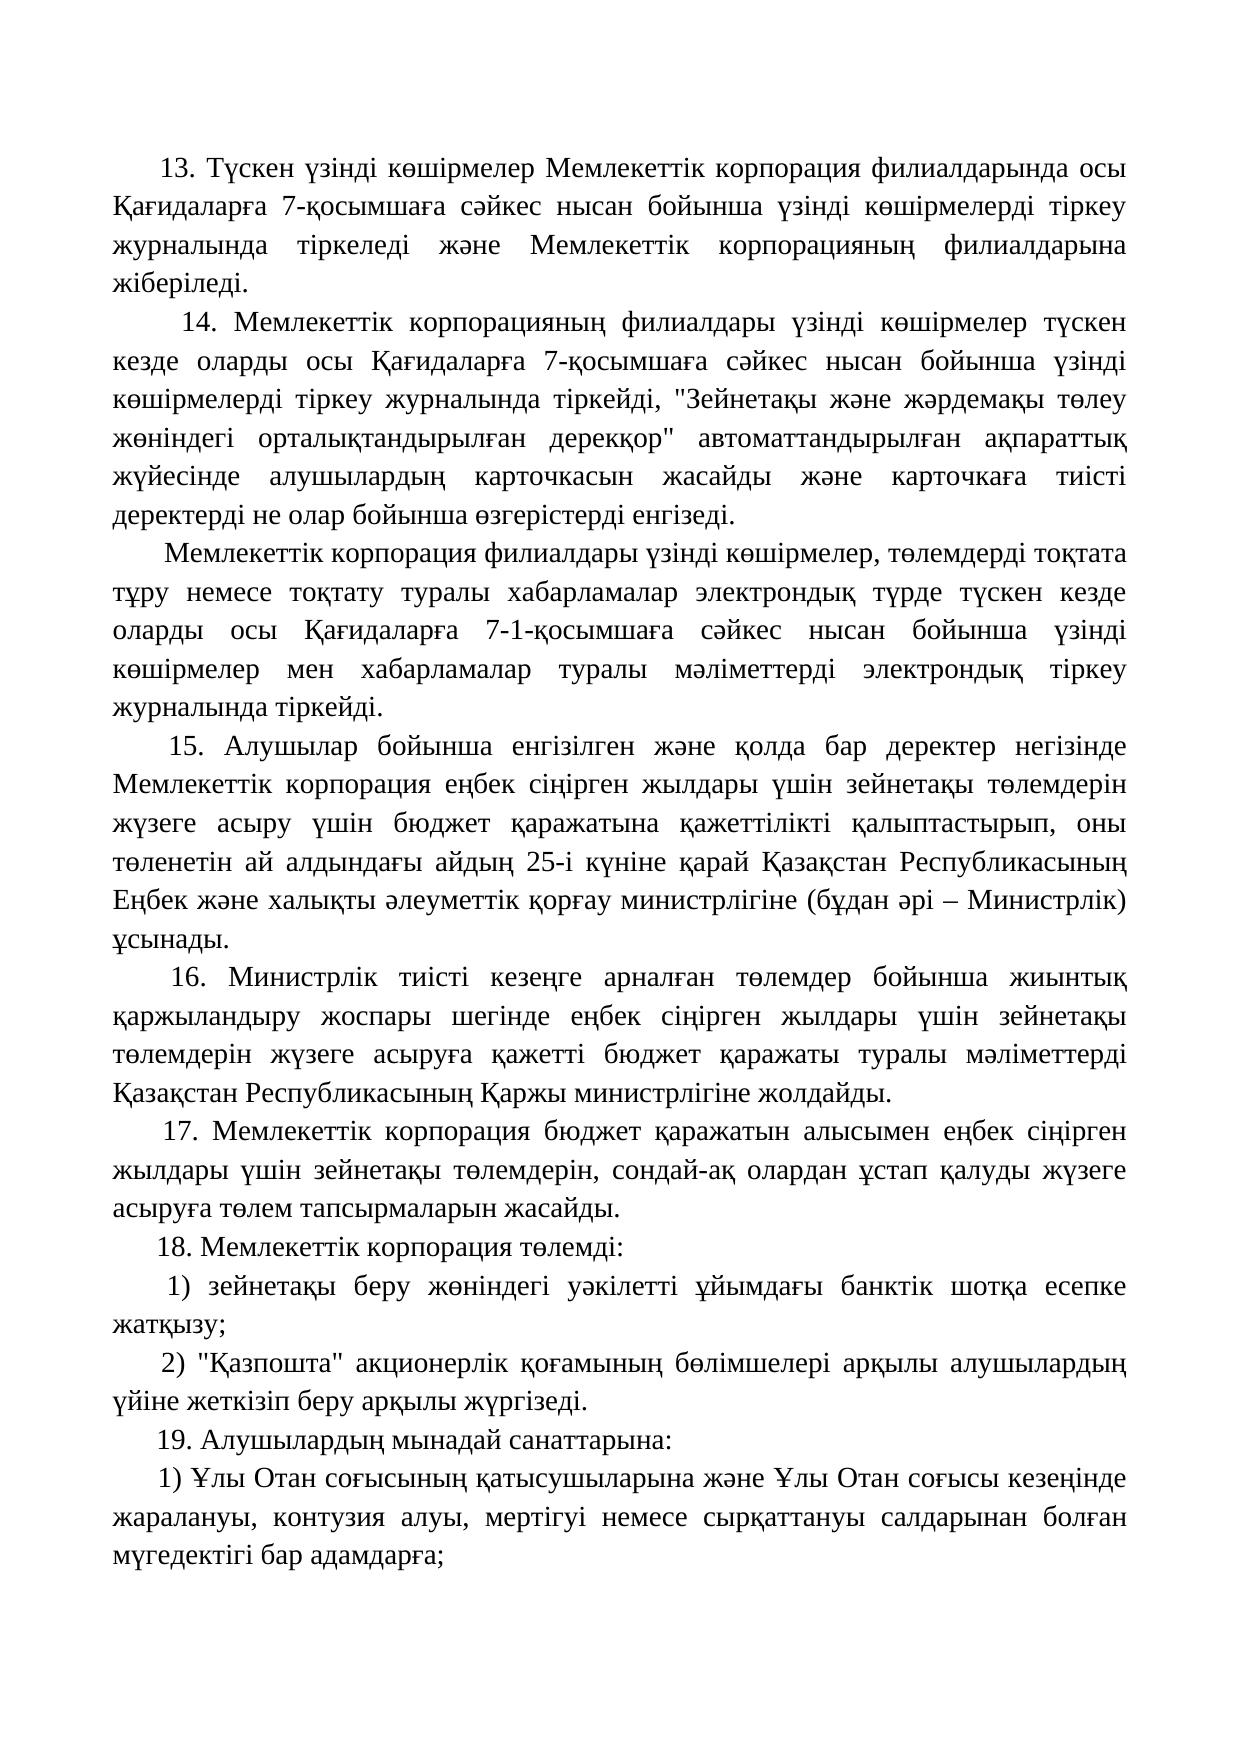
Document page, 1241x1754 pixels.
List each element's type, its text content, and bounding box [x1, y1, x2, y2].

text 1) Ұлы Отан соғысының қатысушыларына және Ұлы Отан соғысы кезеңінде жаралануы, контузия алуы, мертігуі немесе сырқаттануы салдарынан болған мүгедектігі бар адамдарға; [112, 1460, 1128, 1571]
text 17. Мемлекеттік корпорация бюджет қаражатын алысымен еңбек сіңірген жылдары үшін зейнетақы төлемдерін, сондай-ақ олардан ұстап қалуды жүзеге асыруға төлем тапсырмаларын жасайды. [112, 1113, 1128, 1224]
text 19. Алушылардың мынадай санаттарына: [112, 1422, 1128, 1455]
text Мемлекеттік корпорация филиалдары үзінді көшірмелер, төлемдерді тоқтата тұру немесе тоқтату туралы хабарламалар электрондық түрде түскен кезде оларды осы Қағидаларға 7-1-қосымшаға сәйкес нысан бойынша үзінді көшірмелер мен хабарламалар туралы мәліметтерді электрондық тіркеу журналында тіркейді. [112, 535, 1128, 723]
text 16. Министрлік тиісті кезеңге арналған төлемдер бойынша жиынтық қаржыландыру жоспары шегінде еңбек сіңірген жылдары үшін зейнетақы төлемдерін жүзеге асыруға қажетті бюджет қаражаты туралы мәліметтерді Қазақстан Республикасының Қаржы министрлігіне жолдайды. [112, 959, 1128, 1108]
text 14. Мемлекеттік корпорацияның филиалдары үзінді көшірмелер түскен кезде оларды осы Қағидаларға 7-қосымшаға сәйкес нысан бойынша үзінді көшірмелерді тіркеу журналында тіркейді, "Зейнетақы және жәрдемақы төлеу жөніндегі орталықтандырылған дерекқор" автоматтандырылған ақпараттық жүйесінде алушылардың карточкасын жасайды және карточкаға тиісті деректерді не олар бойынша өзгерістерді енгізеді. [112, 304, 1128, 530]
text 15. Алушылар бойынша енгізілген және қолда бар деректер негізінде Мемлекеттік корпорация еңбек сіңірген жылдары үшін зейнетақы төлемдерін жүзеге асыру үшін бюджет қаражатына қажеттілікті қалыптастырып, оны төленетін ай алдындағы айдың 25-і күніне қарай Қазақстан Республикасының Еңбек және халықты әлеуметтік қорғау министрлігіне (бұдан әрi – Министрлік) ұсынады. [112, 728, 1128, 954]
text 2) "Қазпошта" акционерлік қоғамының бөлімшелері арқылы алушылардың үйіне жеткізіп беру арқылы жүргізеді. [112, 1345, 1128, 1417]
text 18. Мемлекеттік корпорация төлемді: [112, 1229, 1128, 1263]
text 13. Түскен үзінді көшірмелер Мемлекеттік корпорация филиалдарында осы Қағидаларға 7-қосымшаға сәйкес нысан бойынша үзінді көшірмелерді тіркеу журналында тіркеледі және Мемлекеттік корпорацияның филиалдарына жіберіледі. [112, 150, 1128, 299]
text 1) зейнетақы беру жөніндегі уәкілетті ұйымдағы банктік шотқа есепке жатқызу; [112, 1268, 1128, 1340]
